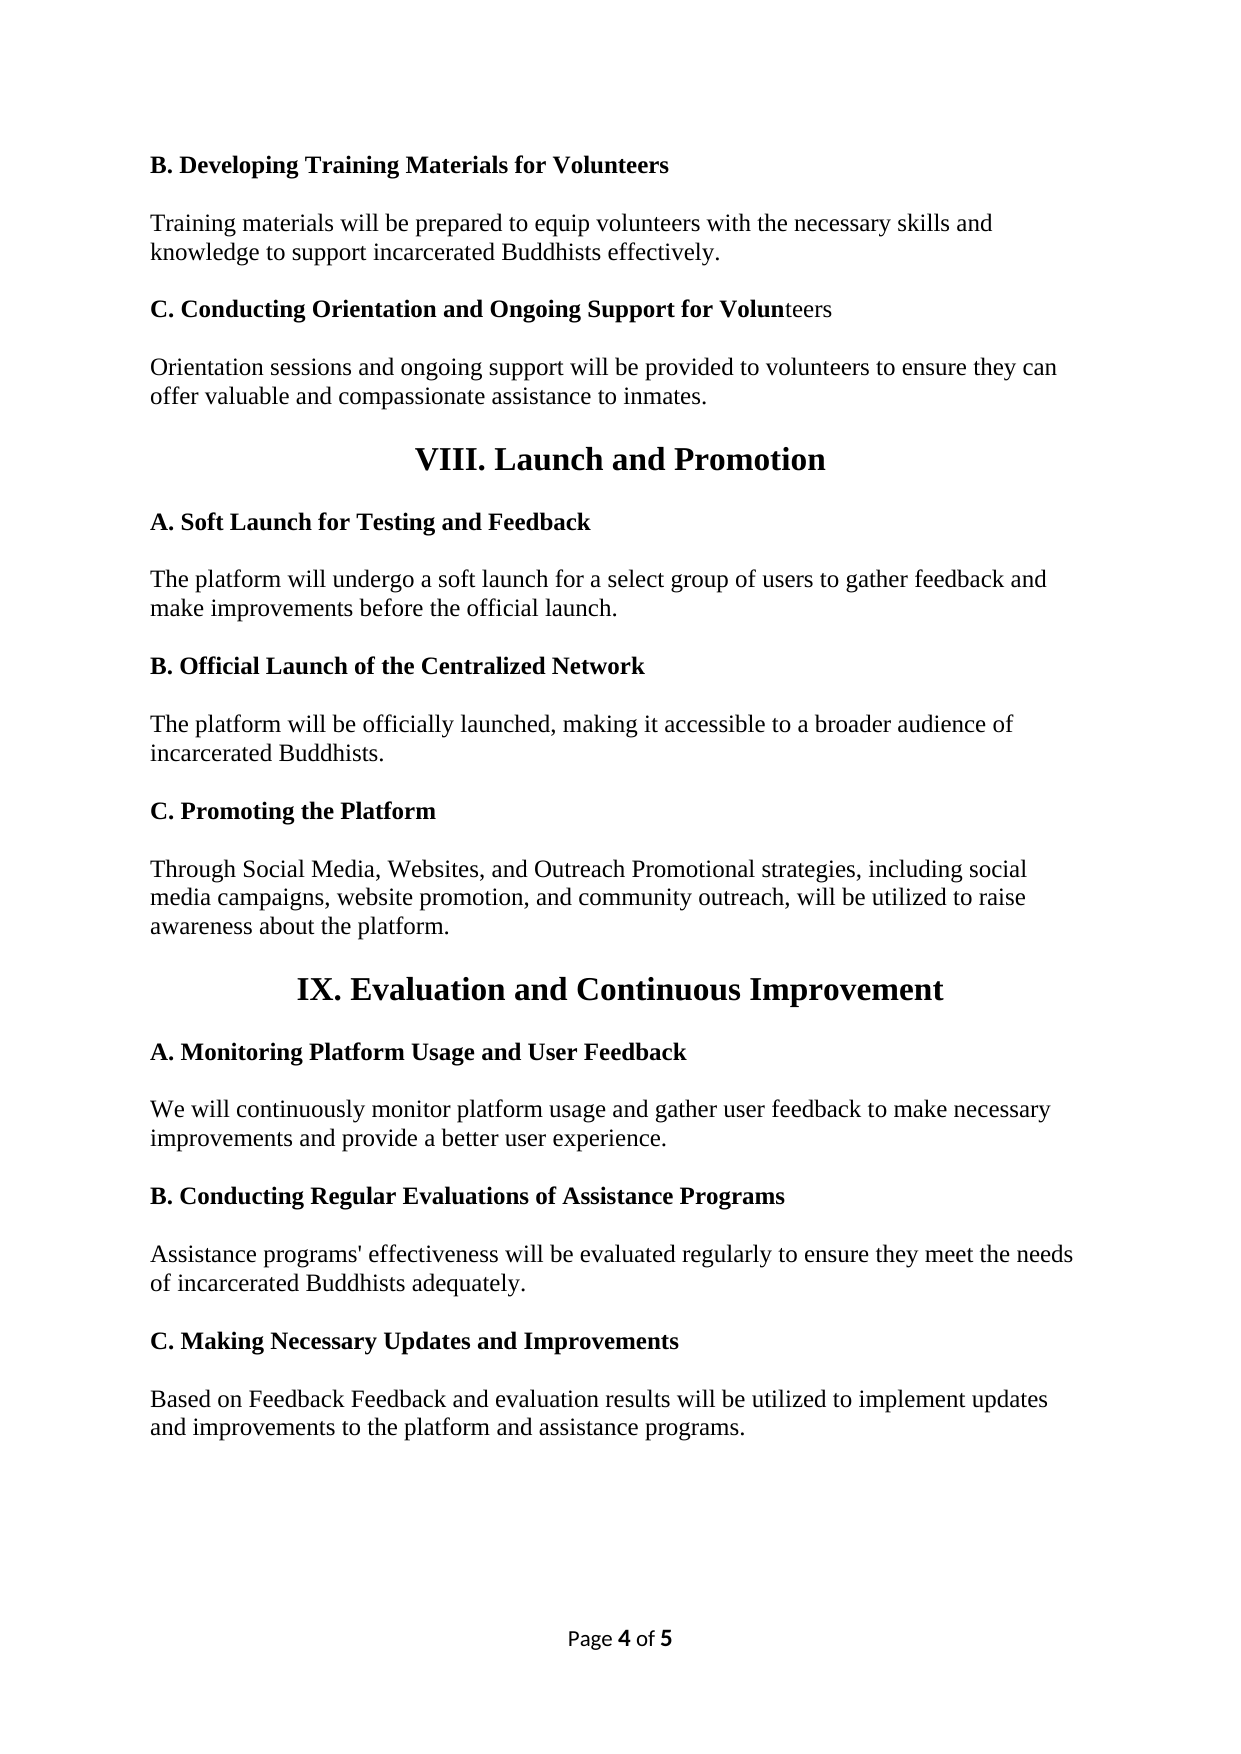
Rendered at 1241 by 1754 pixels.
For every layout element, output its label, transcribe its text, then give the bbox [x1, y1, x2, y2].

text VIII. Launch and Promotion [150, 439, 1090, 477]
text A. Monitoring Platform Usage and User Feedback [150, 1037, 1090, 1065]
text Based on Feedback Feedback and evaluation results will be utilized to implement updates and improvements to the platform and assistance programs. [150, 1384, 1090, 1441]
text A. Soft Launch for Testing and Feedback [150, 507, 1090, 535]
text The platform will undergo a soft launch for a select group of users to gather feedback and make improvements before the official launch. [150, 564, 1090, 622]
text IX. Evaluation and Continuous Improvement [150, 969, 1090, 1007]
text Orientation sessions and ongoing support will be provided to volunteers to ensure they can offer valuable and compassionate assistance to inmates. [150, 352, 1090, 410]
text C. Making Necessary Updates and Improvements [150, 1326, 1090, 1354]
text Through Social Media, Websites, and Outreach Promotional strategies, including social media campaigns, website promotion, and community outreach, will be utilized to raise awareness about the platform. [150, 854, 1090, 940]
text B. Official Launch of the Centralized Network [150, 651, 1090, 680]
text We will continuously monitor platform usage and gather user feedback to make necessary improvements and provide a better user experience. [150, 1094, 1090, 1152]
text The platform will be officially launched, making it accessible to a broader audience of incarcerated Buddhists. [150, 709, 1090, 767]
text C. Conducting Orientation and Ongoing Support for Volunteers [150, 294, 1090, 323]
text Assistance programs' effectiveness will be evaluated regularly to ensure they meet the needs of incarcerated Buddhists adequately. [150, 1239, 1090, 1297]
text B. Developing Training Materials for Volunteers [150, 150, 1090, 179]
text Training materials will be prepared to equip volunteers with the necessary skills and knowledge to support incarcerated Buddhists effectively. [150, 208, 1090, 265]
text C. Promoting the Platform [150, 796, 1090, 824]
text B. Conducting Regular Evaluations of Assistance Programs [150, 1181, 1090, 1210]
